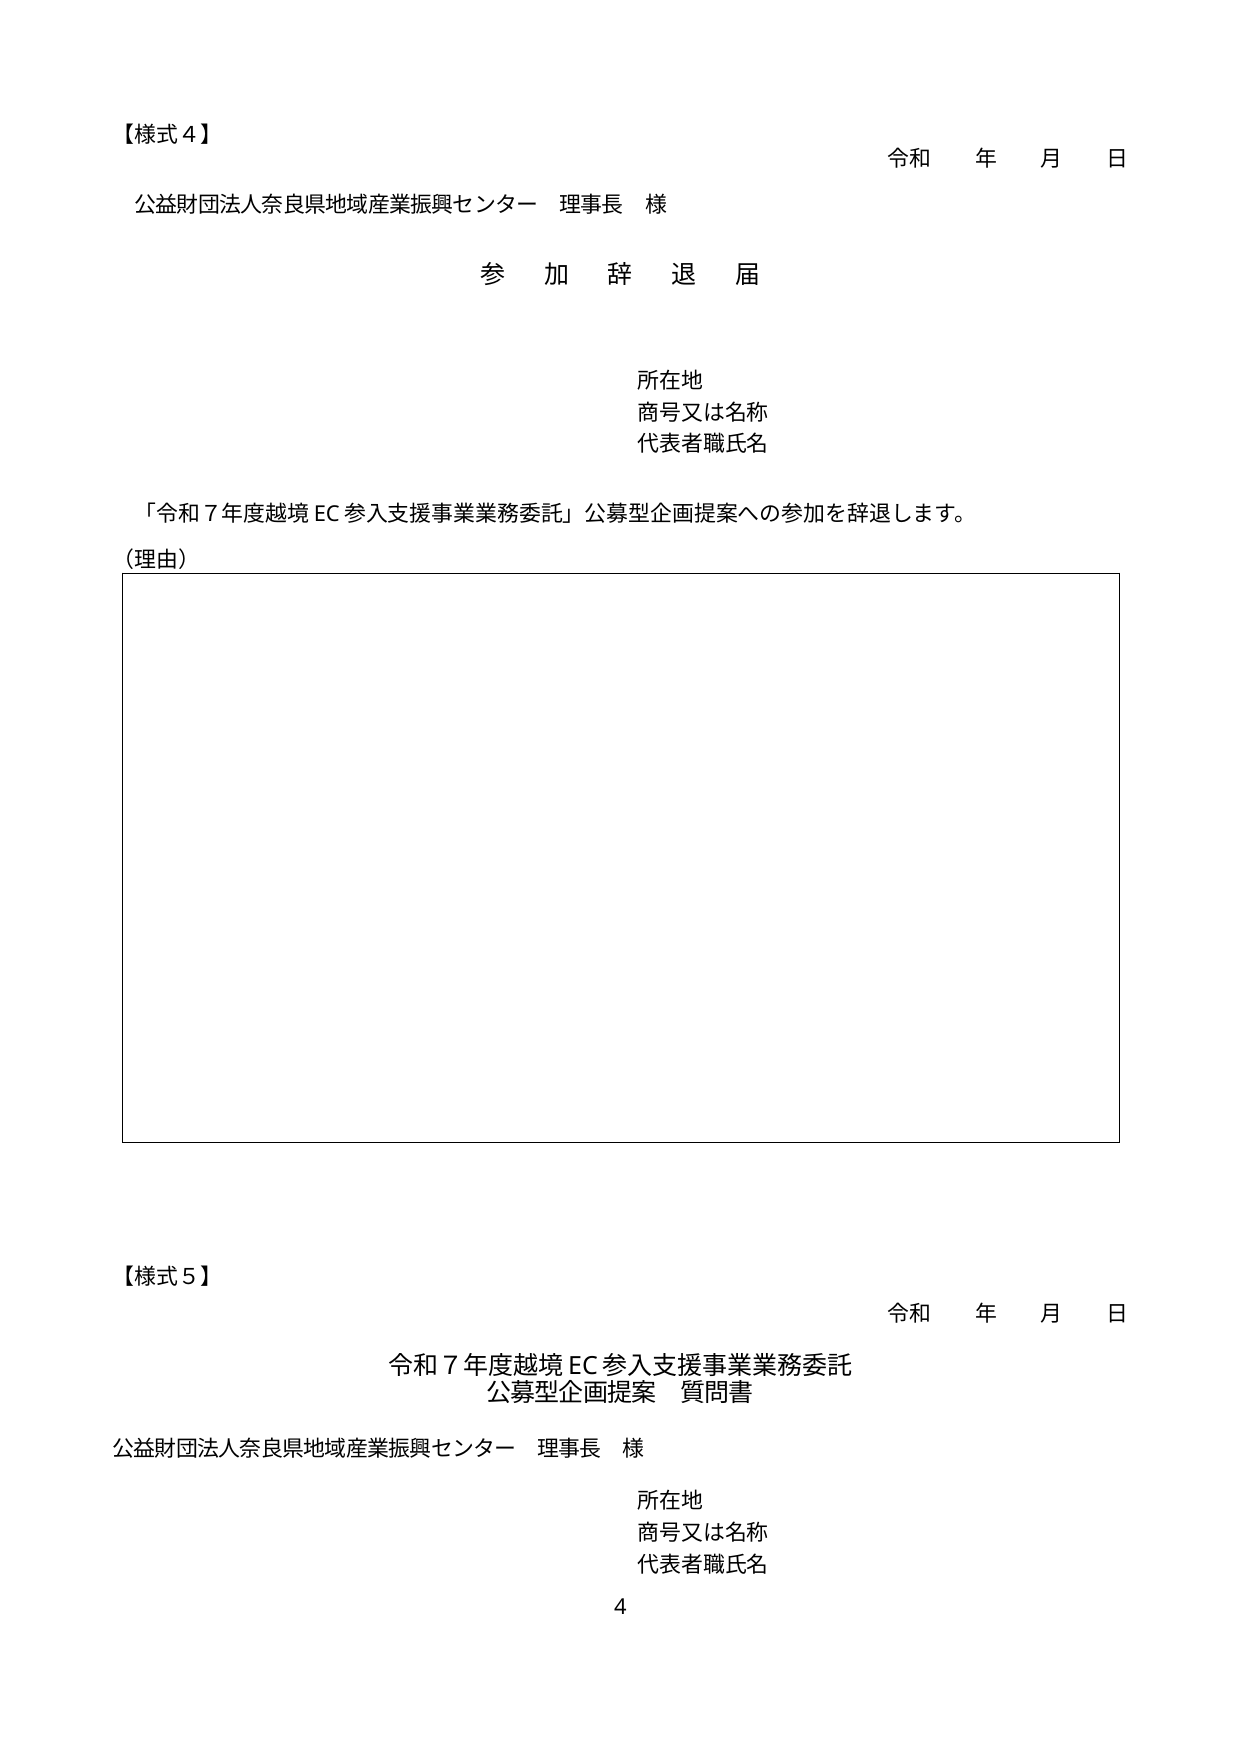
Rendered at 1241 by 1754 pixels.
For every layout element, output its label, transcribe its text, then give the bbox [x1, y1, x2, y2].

text 【様式４】 [112, 123, 1128, 147]
text 令和 年 月 日 [112, 1293, 1128, 1331]
text 商号又は名称 [462, 395, 1128, 426]
text 令和７年度越境EC参入支援事業業務委託 [112, 1353, 1128, 1380]
text 代表者職氏名 [418, 1547, 1128, 1578]
text 「令和７年度越境EC参入支援事業業務委託」公募型企画提案への参加を辞退します。 [112, 503, 1128, 526]
text 代表者職氏名 [440, 426, 1128, 458]
text 【様式５】 [112, 1256, 1128, 1293]
text 公益財団法人奈良県地域産業振興センター 理事長 様 [112, 1437, 1128, 1461]
text 所在地 [484, 1483, 1128, 1515]
text （理由） [112, 549, 1128, 572]
text 商号又は名称 [418, 1515, 1128, 1547]
table_header [123, 574, 1119, 1142]
text 公益財団法人奈良県地域産業振興センター 理事長 様 [112, 193, 1128, 217]
text 所在地 [484, 363, 1128, 395]
text 公募型企画提案 質問書 [112, 1380, 1128, 1407]
text 参加辞退届 [112, 261, 1128, 289]
text 令和 年 月 日 [112, 147, 1128, 171]
